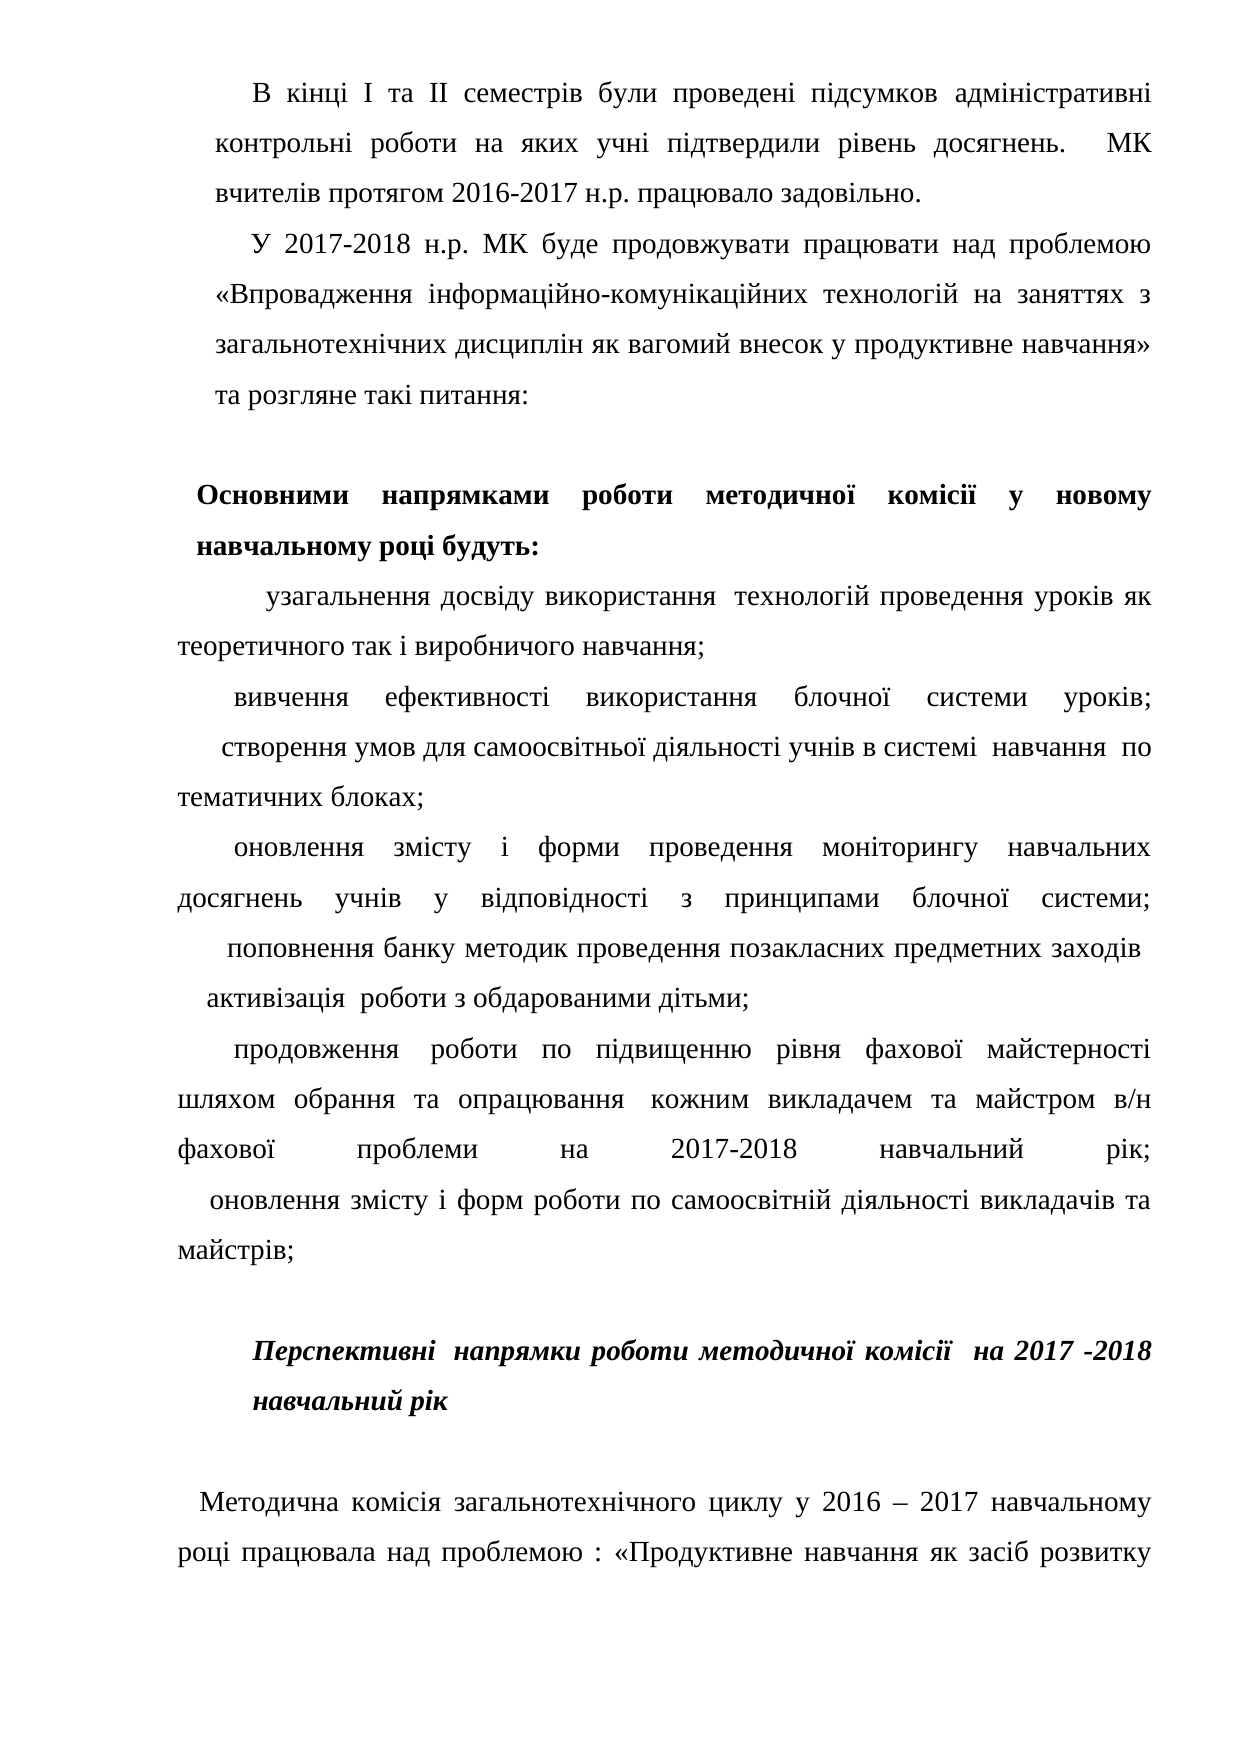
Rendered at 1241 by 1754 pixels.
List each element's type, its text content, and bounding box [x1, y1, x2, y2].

text В кінці І та ІІ семестрів були проведені підсумков адміністративні контрольні роботи на яких учні підтвердили рівень досягнень. МК вчителів протягом 2016-2017 н.р. працювало задовільно. [215, 75, 1152, 209]
list продовження роботи по підвищенню рівня фахової майстерності шляхом обрання та опрацювання кожним викладачем та майстром в/н фахової проблеми на 2017-2018 навчальний рік; оновлення змісту і форм роботи по самоосвітній діяльності викладачів та майстрів; [177, 1031, 1152, 1266]
list оновлення змісту і форми проведення моніторингу навчальних досягнень учнів у відповідності з принципами блочної системи; поповнення банку методик проведення позакласних предметних заходів активізація роботи з обдарованими дітьми; [177, 829, 1152, 1014]
text У 2017-2018 н.р. МК буде продовжувати працювати над проблемою «Впровадження інформаційно-комунікаційних технологій на заняттях з загальнотехнічних дисциплін як вагомий внесок у продуктивне навчання» та розгляне такі питання: [215, 226, 1152, 410]
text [177, 1433, 1152, 1567]
list Перспективні напрямки роботи методичної комісії на 2017 -2018 навчальний рік [252, 1333, 1152, 1417]
list вивчення ефективності використання блочної системи уроків; створення умов для самоосвітньої діяльності учнів в системі навчання по тематичних блоках; [177, 679, 1152, 813]
list Основними напрямками роботи методичної комісії у новому навчальному році будуть: [196, 477, 1152, 561]
list узагальнення досвіду використання технологій проведення уроків як теоретичного так і виробничого навчання; [177, 578, 1152, 662]
